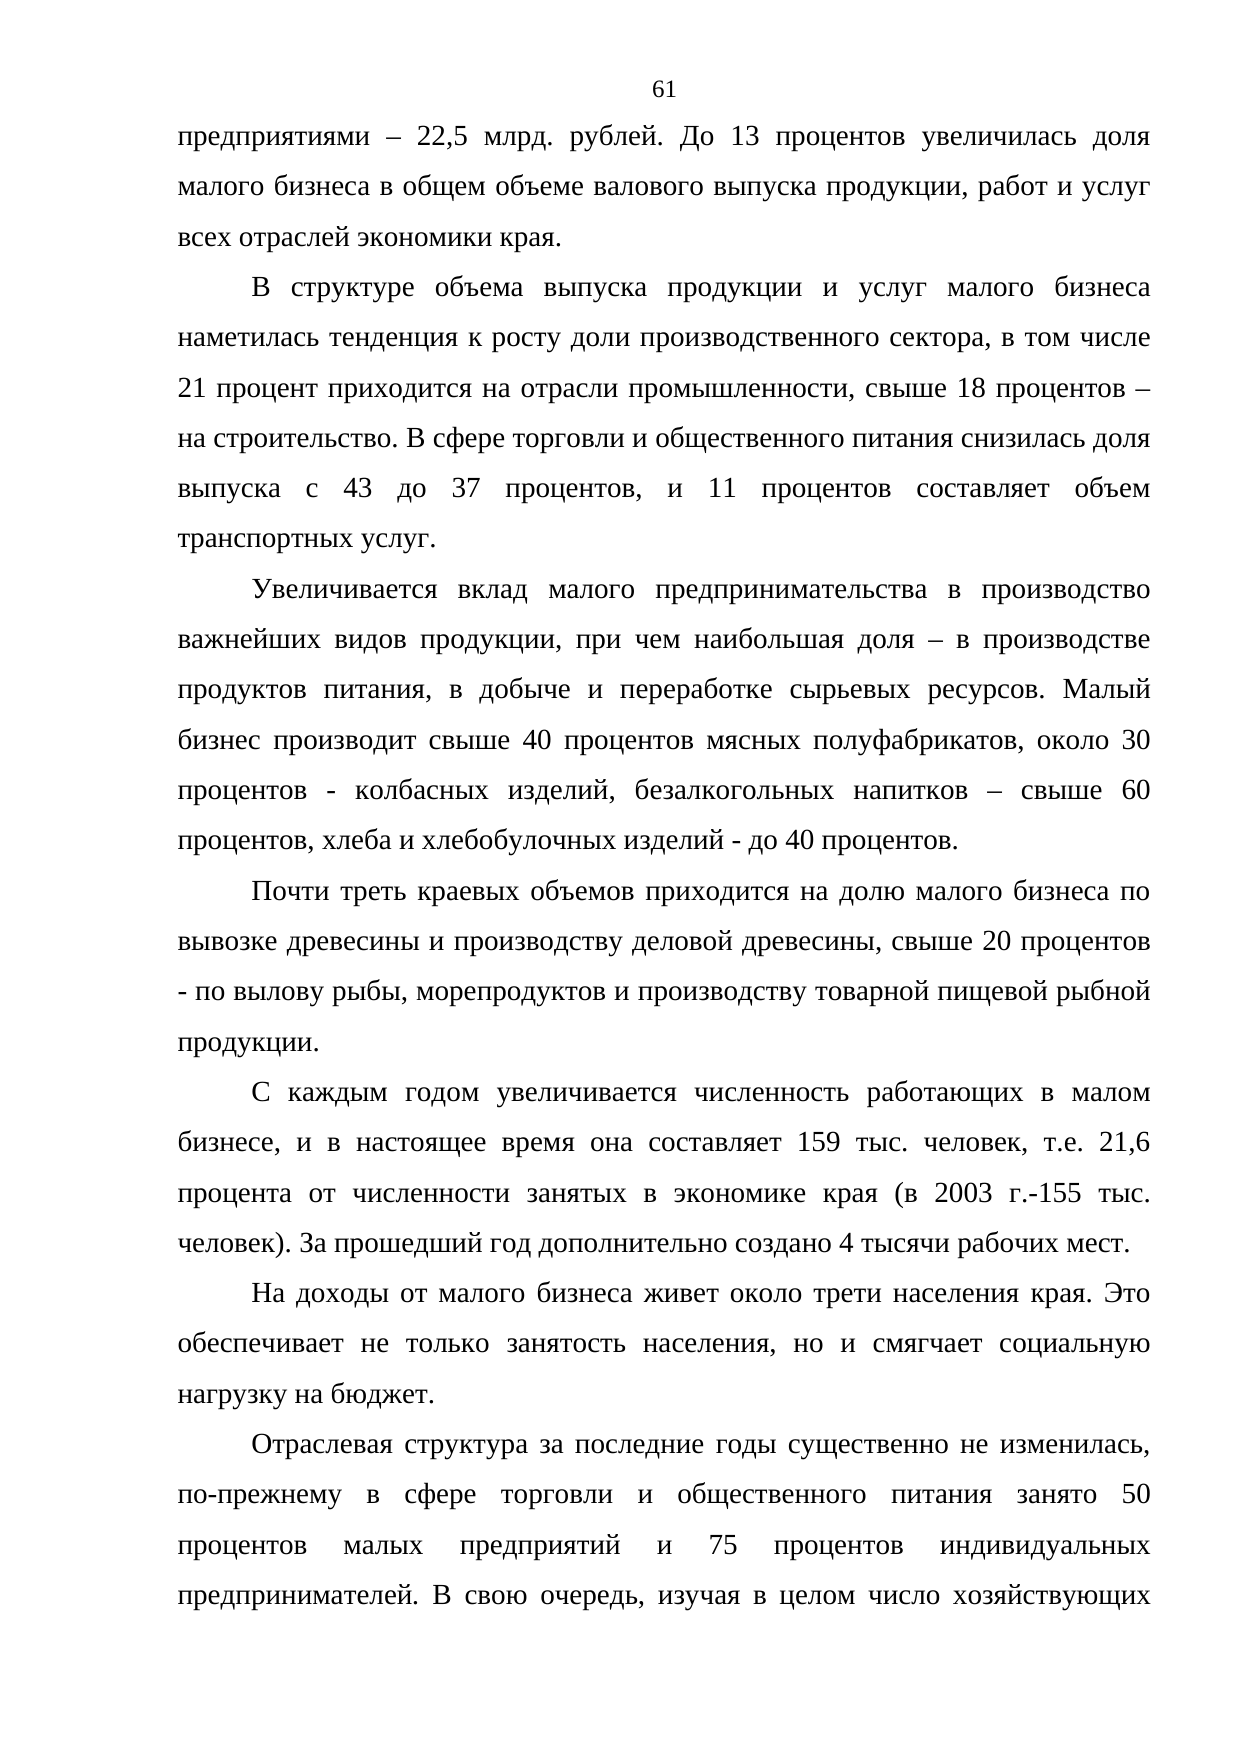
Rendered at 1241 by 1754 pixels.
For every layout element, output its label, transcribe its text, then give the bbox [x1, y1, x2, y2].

text Почти треть краевых объемов приходится на долю малого бизнеса по вывозке древесины и производству деловой древесины, свыше 20 процентов - по вылову рыбы, морепродуктов и производству товарной пищевой рыбной продукции. [177, 873, 1152, 1057]
text В структуре объема выпуска продукции и услуг малого бизнеса наметилась тенденция к росту доли производственного сектора, в том числе 21 процент приходится на отрасли промышленности, свыше 18 процентов – на строительство. В сфере торговли и общественного питания снизилась доля выпуска с 43 до 37 процентов, и 11 процентов составляет объем транспортных услуг. [177, 269, 1152, 554]
text С каждым годом увеличивается численность работающих в малом бизнесе, и в настоящее время она составляет 159 тыс. человек, т.е. 21,6 процента от численности занятых в экономике края (в 2003 г.-155 тыс. человек). За прошедший год дополнительно создано 4 тысячи рабочих мест. [177, 1074, 1152, 1258]
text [177, 1426, 1152, 1611]
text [177, 118, 1152, 252]
text На доходы от малого бизнеса живет около трети населения края. Это обеспечивает не только занятость населения, но и смягчает социальную нагрузку на бюджет. [177, 1275, 1152, 1409]
text Увеличивается вклад малого предпринимательства в производство важнейших видов продукции, при чем наибольшая доля – в производстве продуктов питания, в добыче и переработке сырьевых ресурсов. Малый бизнес производит свыше 40 процентов мясных полуфабрикатов, около 30 процентов - колбасных изделий, безалкогольных напитков – свыше 60 процентов, хлеба и хлебобулочных изделий - до 40 процентов. [177, 571, 1152, 856]
